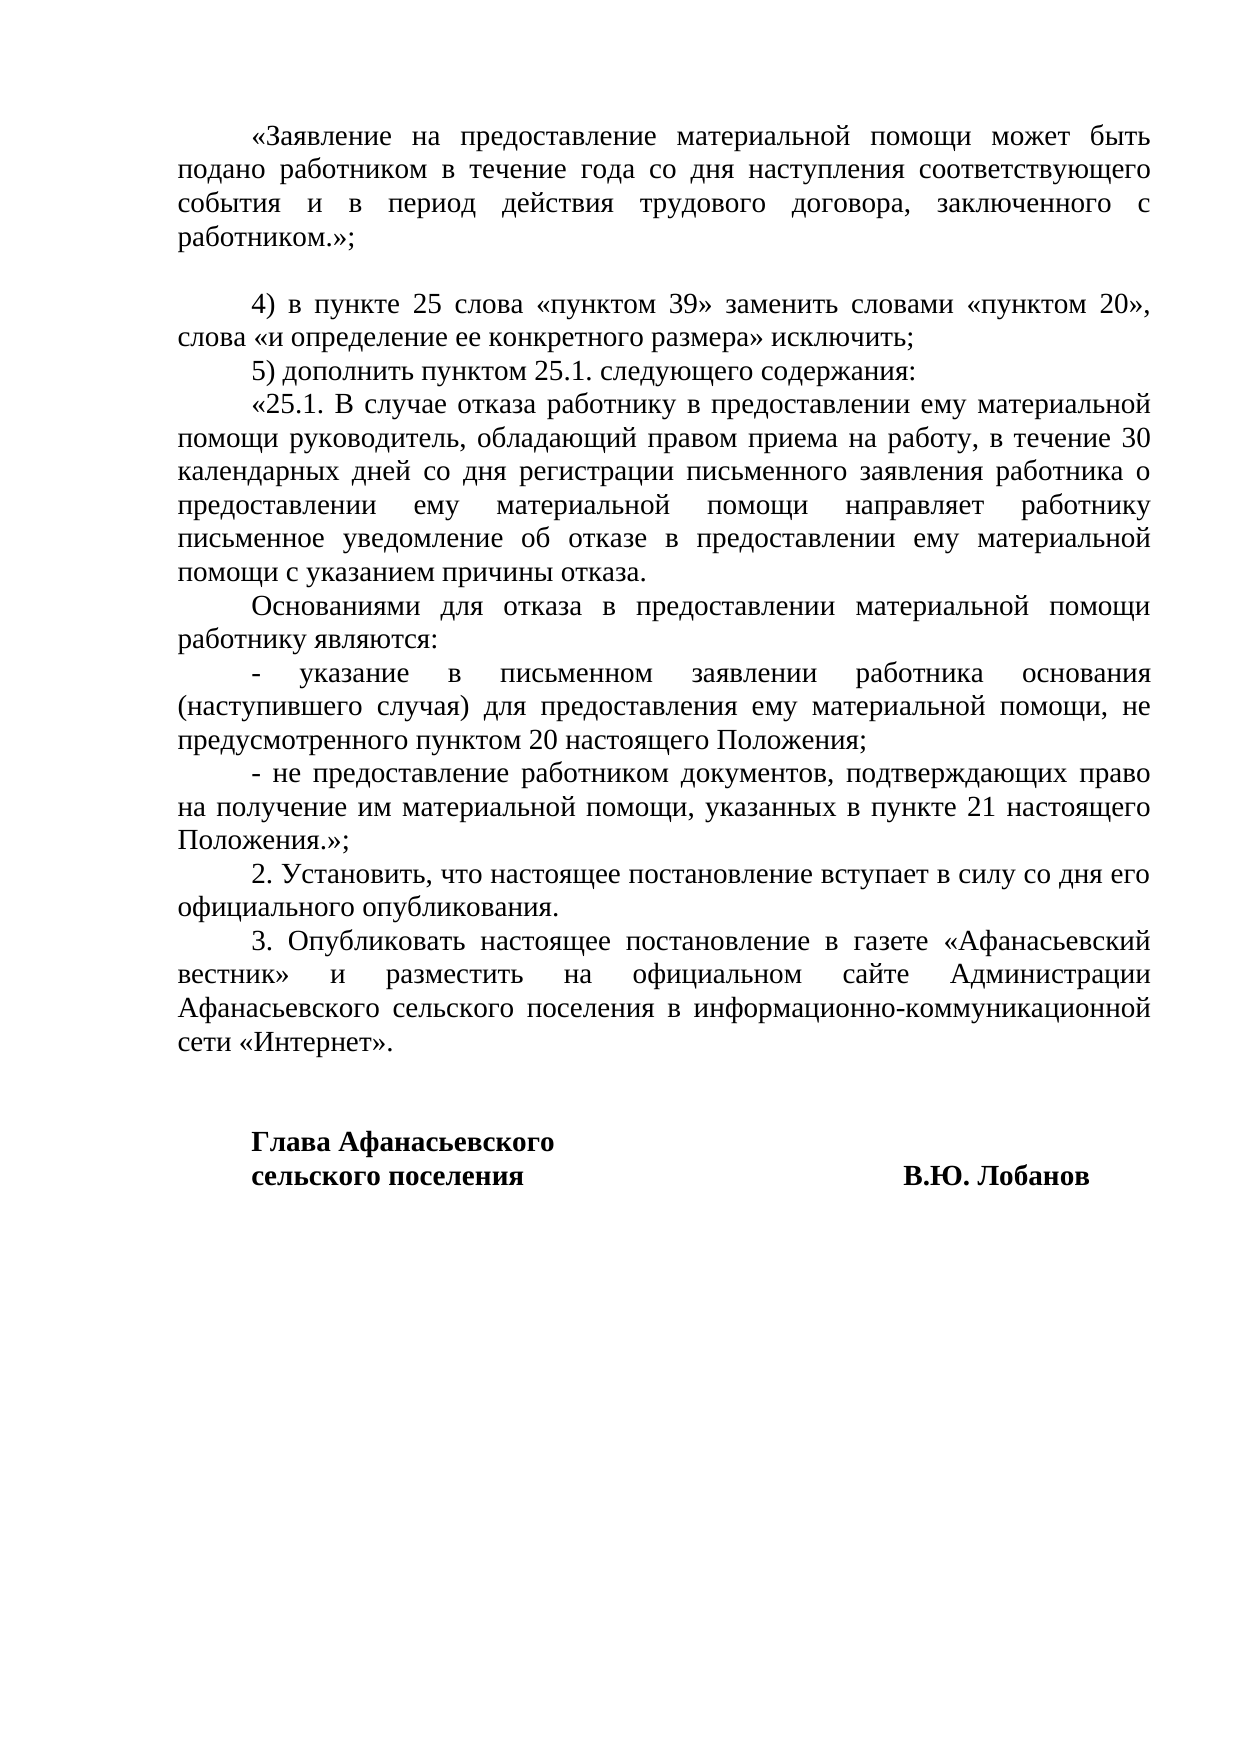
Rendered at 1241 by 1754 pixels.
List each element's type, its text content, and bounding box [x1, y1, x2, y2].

text 2. Установить, что настоящее постановление вступает в силу со дня его официального опубликования. [177, 856, 1152, 923]
text «25.1. В случае отказа работнику в предоставлении ему материальной помощи руководитель, обладающий правом приема на работу, в течение 30 календарных дней со дня регистрации письменного заявления работника о предоставлении ему материальной помощи направляет работнику письменное уведомление об отказе в предоставлении ему материальной помощи с указанием причины отказа. [177, 386, 1152, 588]
text - не предоставление работником документов, подтверждающих право на получение им материальной помощи, указанных в пункте 21 настоящего Положения.»; [177, 755, 1152, 856]
text сельского поселения В.Ю. Лобанов [177, 1158, 1152, 1191]
text Глава Афанасьевского [177, 1124, 1152, 1158]
text 5) дополнить пунктом 25.1. следующего содержания: [177, 353, 1152, 386]
text 3. Опубликовать настоящее постановление в газете «Афанасьевский вестник» и разместить на официальном сайте Администрации Афанасьевского сельского поселения в информационно-коммуникационной сети «Интернет». [177, 923, 1152, 1057]
text «Заявление на предоставление материальной помощи может быть подано работником в течение года со дня наступления соответствующего события и в период действия трудового договора, заключенного с работником.»; [177, 118, 1152, 252]
text Основаниями для отказа в предоставлении материальной помощи работнику являются: [177, 588, 1152, 655]
text 4) в пункте 25 слова «пунктом 39» заменить словами «пунктом 20», слова «и определение ее конкретного размера» исключить; [177, 286, 1152, 353]
text - указание в письменном заявлении работника основания (наступившего случая) для предоставления ему материальной помощи, не предусмотренного пунктом 20 настоящего Положения; [177, 655, 1152, 755]
